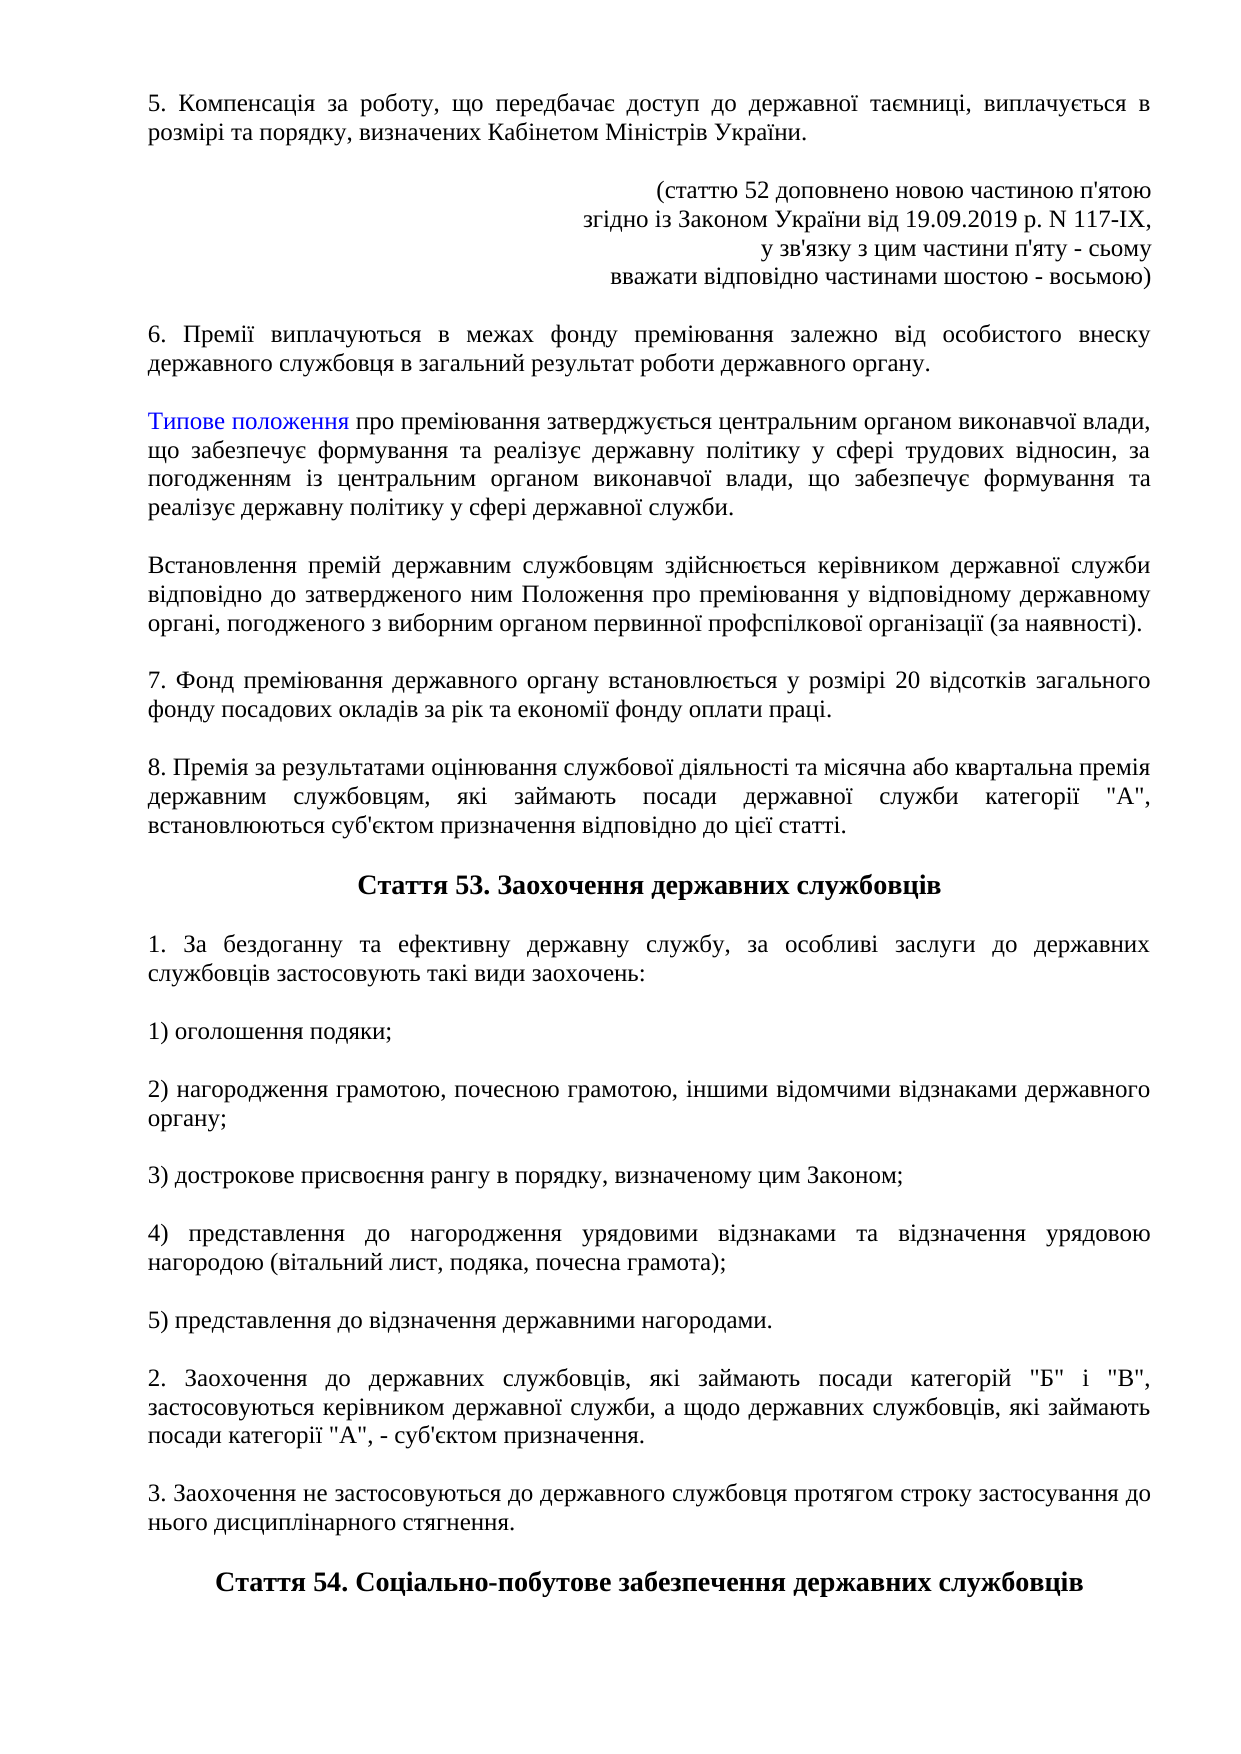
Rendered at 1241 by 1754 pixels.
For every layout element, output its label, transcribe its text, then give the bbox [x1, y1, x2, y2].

text Встановлення премій державним службовцям здійснюється керівником державної служби відповідно до затвердженого ним Положення про преміювання у відповідному державному органі, погодженого з виборним органом первинної профспілкової організації (за наявності). [148, 550, 1152, 636]
subtitle Стаття 54. Соціально-побутове забезпечення державних службовців [148, 1565, 1152, 1597]
text 5) представлення до відзначення державними нагородами. [148, 1305, 1152, 1334]
text 3) дострокове присвоєння рангу в порядку, визначеному цим Законом; [148, 1161, 1152, 1189]
text 1. За бездоганну та ефективну державну службу, за особливі заслуги до державних службовців застосовують такі види заохочень: [148, 929, 1152, 987]
text 5. Компенсація за роботу, що передбачає доступ до державної таємниці, виплачується в розмірі та порядку, визначених Кабінетом Міністрів України. [148, 88, 1152, 146]
text 4) представлення до нагородження урядовими відзнаками та відзначення урядовою нагородою (вітальний лист, подяка, почесна грамота); [148, 1218, 1152, 1276]
text 1) оголошення подяки; [148, 1016, 1152, 1045]
text Типове положення про преміювання затверджується центральним органом виконавчої влади, що забезпечує формування та реалізує державну політику у сфері трудових відносин, за погодженням із центральним органом виконавчої влади, що забезпечує формування та реалізує державну політику у сфері державної служби. [148, 406, 1152, 521]
text 2) нагородження грамотою, почесною грамотою, іншими відомчими відзнаками державного органу; [148, 1074, 1152, 1131]
text 7. Фонд преміювання державного органу встановлюється у розмірі 20 відсотків загального фонду посадових окладів за рік та економії фонду оплати праці. [148, 666, 1152, 723]
text (статтю 52 доповнено новою частиною п'ятою згідно із Законом України від 19.09.2019 р. N 117-IX, у зв'язку з цим частини п'яту - сьому вважати відповідно частинами шостою - восьмою) [148, 175, 1152, 290]
subtitle Стаття 53. Заохочення державних службовців [148, 868, 1152, 900]
text 8. Премія за результатами оцінювання службової діяльності та місячна або квартальна премія державним службовцям, які займають посади державної служби категорії "А", встановлюються суб'єктом призначення відповідно до цієї статті. [148, 752, 1152, 838]
text 6. Премії виплачуються в межах фонду преміювання залежно від особистого внеску державного службовця в загальний результат роботи державного органу. [148, 319, 1152, 377]
text 3. Заохочення не застосовуються до державного службовця протягом строку застосування до нього дисциплінарного стягнення. [148, 1478, 1152, 1536]
text 2. Заохочення до державних службовців, які займають посади категорій "Б" і "В", застосовуються керівником державної служби, а щодо державних службовців, які займають посади категорії "А", - суб'єктом призначення. [148, 1363, 1152, 1449]
